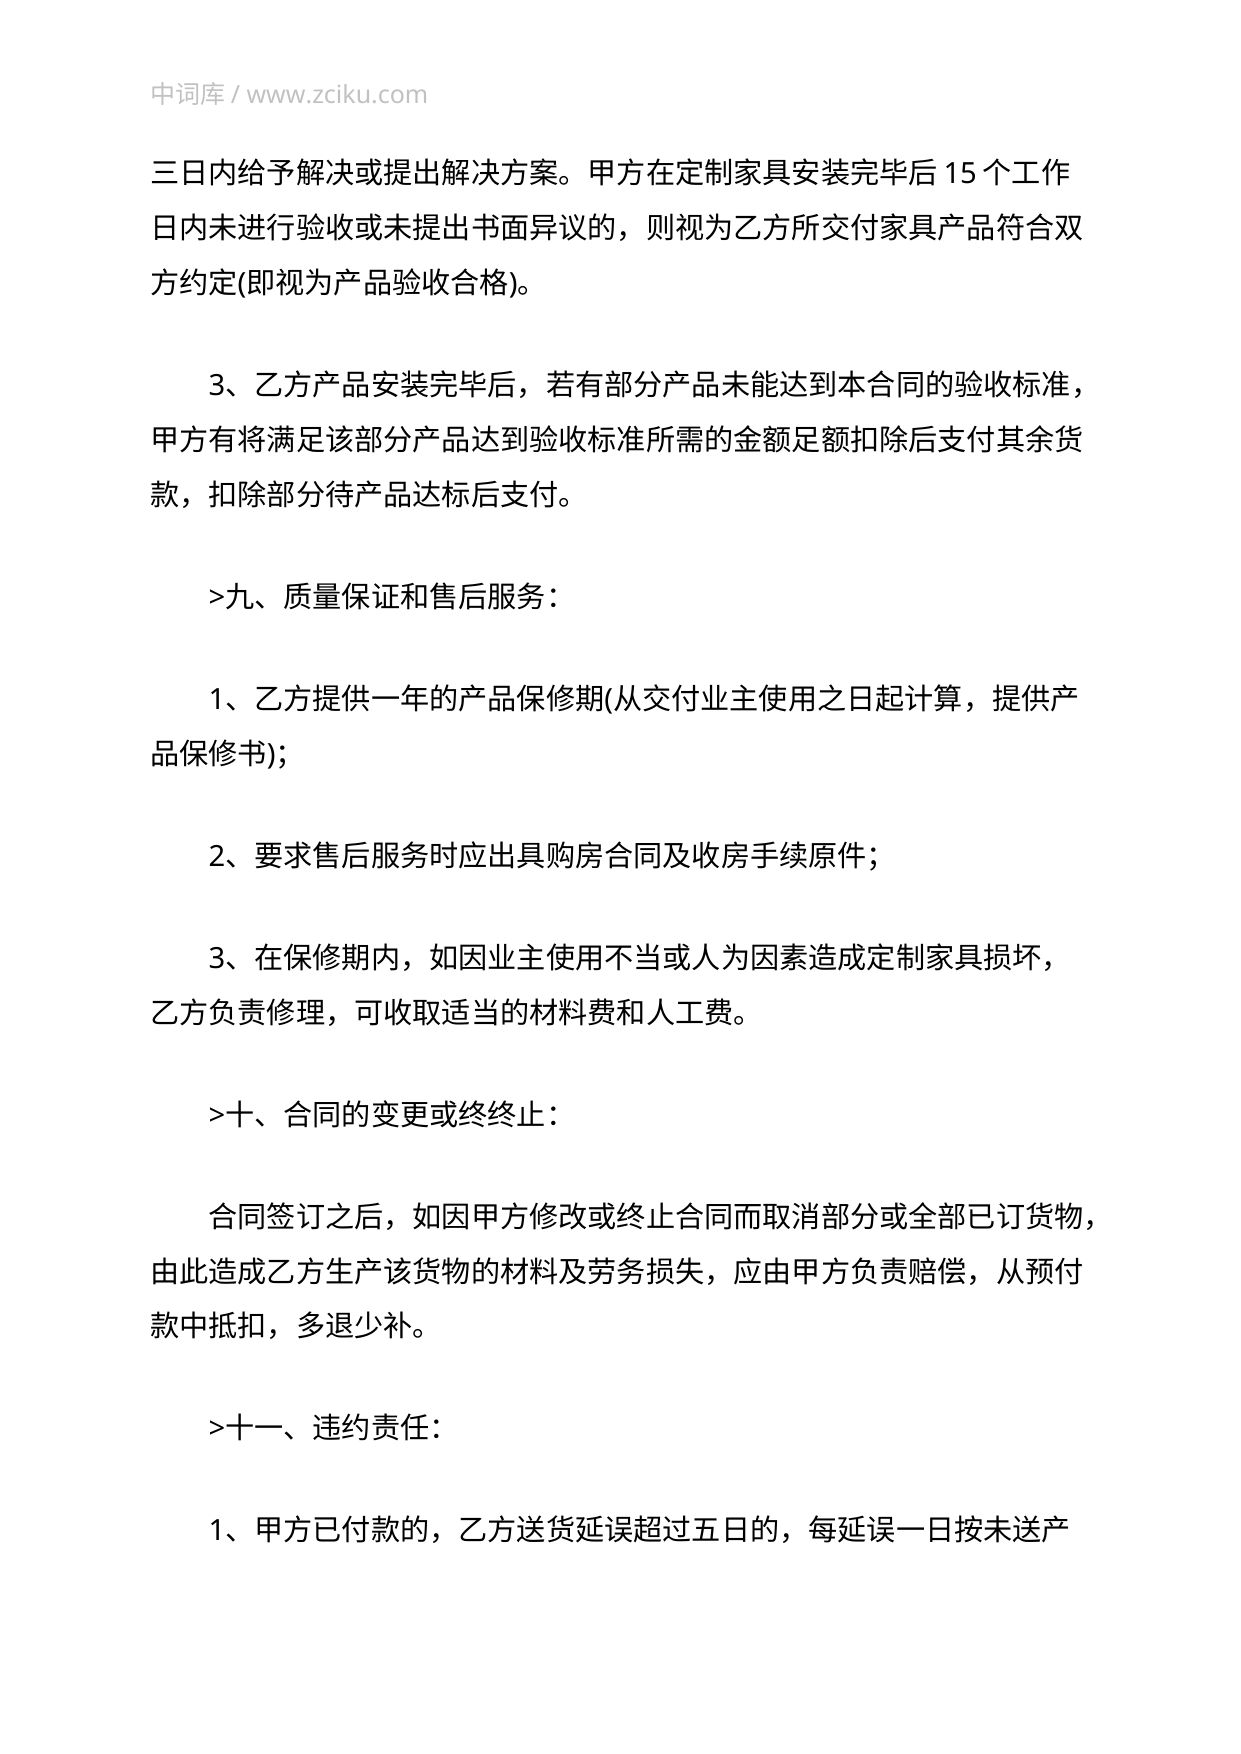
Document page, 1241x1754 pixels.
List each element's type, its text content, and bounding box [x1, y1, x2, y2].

text >十、合同的变更或终终止： [150, 1091, 1090, 1134]
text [150, 1507, 1090, 1549]
text >九、质量保证和售后服务： [150, 573, 1090, 616]
text 1、乙方提供一年的产品保修期(从交付业主使用之日起计算，提供产品保修书)； [150, 676, 1090, 773]
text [150, 150, 1090, 302]
text >十一、违约责任： [150, 1405, 1090, 1447]
text 3、乙方产品安装完毕后，若有部分产品未能达到本合同的验收标准，甲方有将满足该部分产品达到验收标准所需的金额足额扣除后支付其余货款，扣除部分待产品达标后支付。 [150, 362, 1090, 514]
text 3、在保修期内，如因业主使用不当或人为因素造成定制家具损坏，乙方负责修理，可收取适当的材料费和人工费。 [150, 934, 1090, 1032]
text 2、要求售后服务时应出具购房合同及收房手续原件； [150, 832, 1090, 875]
text 合同签订之后，如因甲方修改或终止合同而取消部分或全部已订货物，由此造成乙方生产该货物的材料及劳务损失，应由甲方负责赔偿，从预付款中抵扣，多退少补。 [150, 1193, 1090, 1345]
